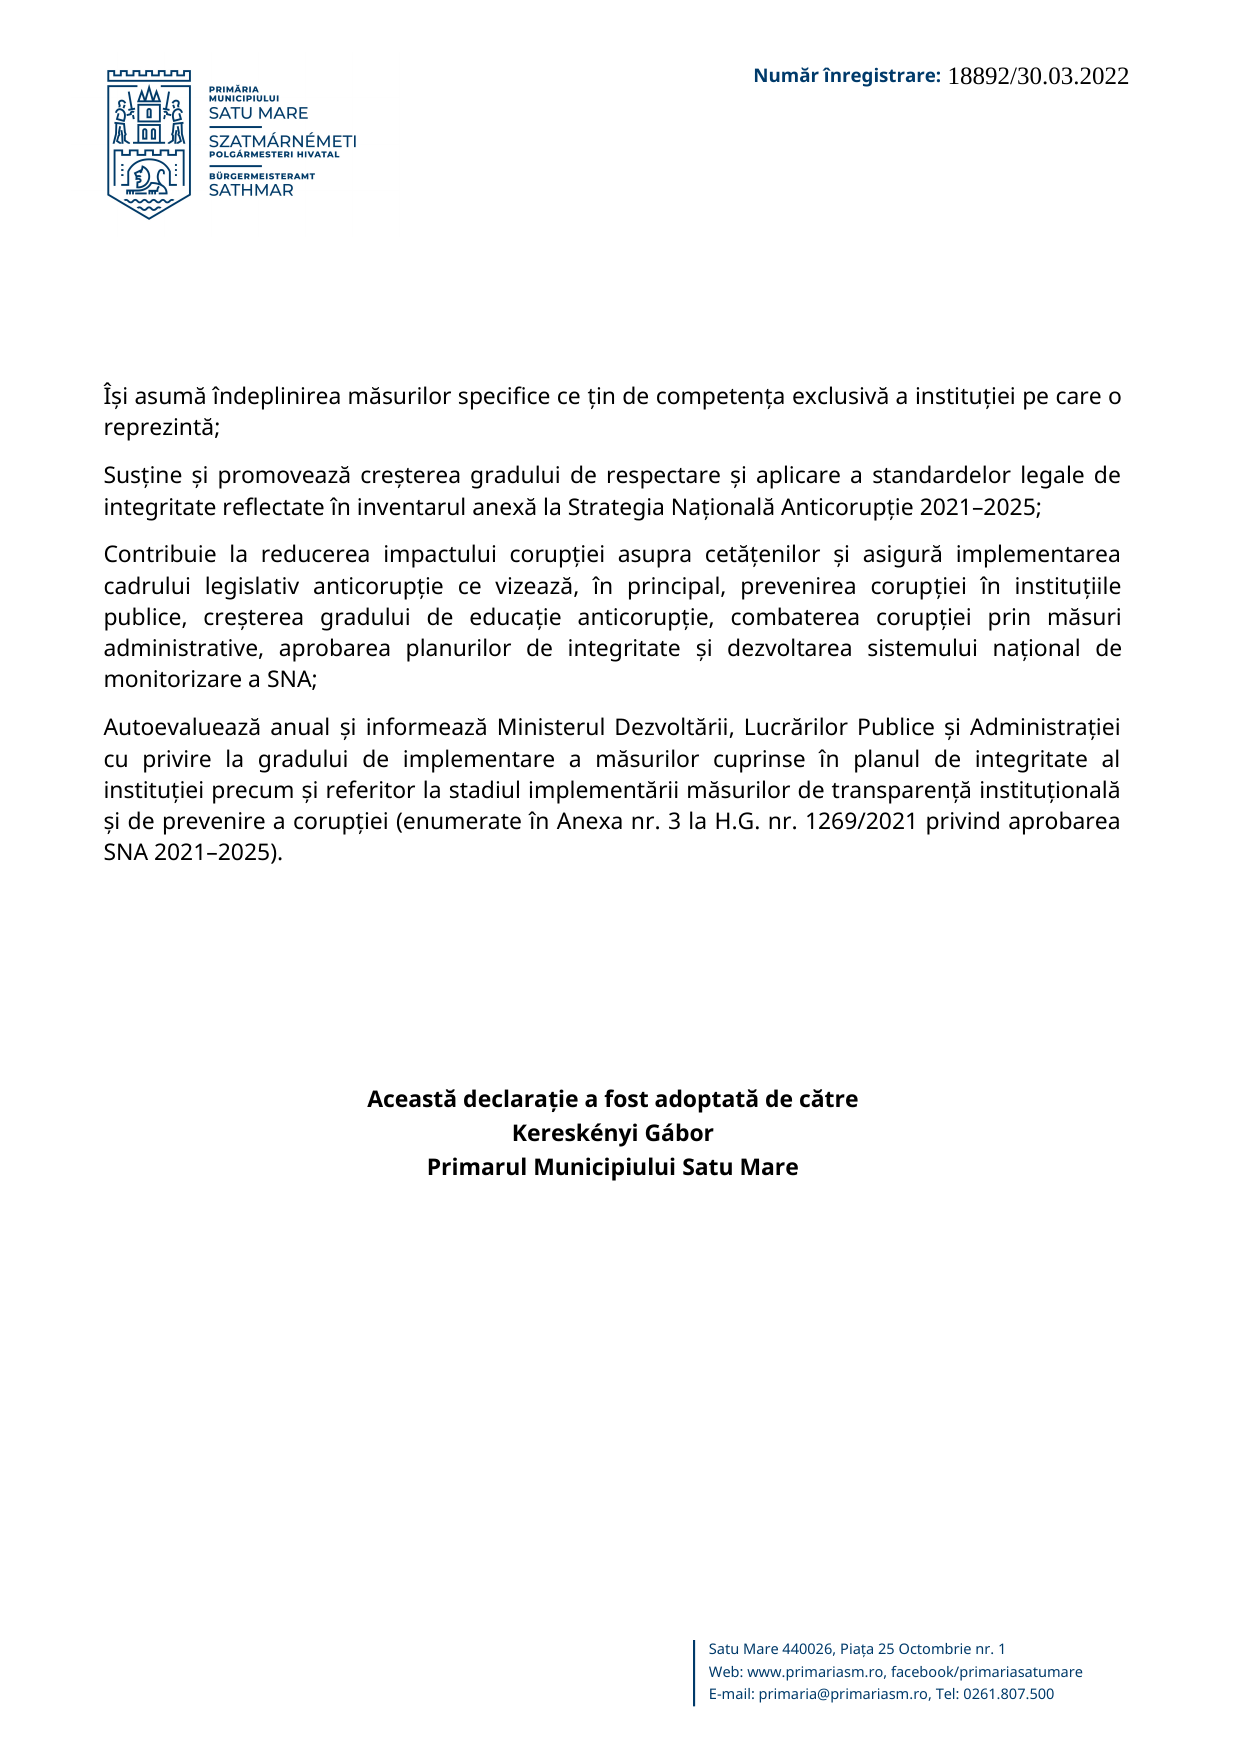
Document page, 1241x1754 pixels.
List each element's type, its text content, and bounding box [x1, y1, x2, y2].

text Susține și promovează creșterea gradului de respectare și aplicare a standardelor legale de integritate reflectate în inventarul anexă la Strategia Națională Anticorupție 2021–2025; [103, 459, 1122, 522]
text Își asumă îndeplinirea măsurilor specifice ce ţin de competenţa exclusivă a instituţiei pe care o reprezintă; [103, 380, 1122, 443]
text Această declaraţie a fost adoptată de către Kereskényi Gábor Primarul Municipiului Satu Mare [103, 1083, 1122, 1182]
text Contribuie la reducerea impactului corupției asupra cetățenilor și asigură implementarea cadrului legislativ anticorupție ce vizează, în principal, prevenirea corupţiei în instituţiile publice, creşterea gradului de educaţie anticorupţie, combaterea corupţiei prin măsuri administrative, aprobarea planurilor de integritate şi dezvoltarea sistemului naţional de monitorizare a SNA; [103, 538, 1122, 695]
text Autoevaluează anual şi informează Ministerul Dezvoltării, Lucrărilor Publice și Administrației cu privire la gradului de implementare a măsurilor cuprinse în planul de integritate al instituției precum și referitor la stadiul implementării măsurilor de transparență instituțională și de prevenire a corupției (enumerate în Anexa nr. 3 la H.G. nr. 1269/2021 privind aprobarea SNA 2021–2025). [103, 711, 1122, 868]
picture [71, 52, 400, 237]
